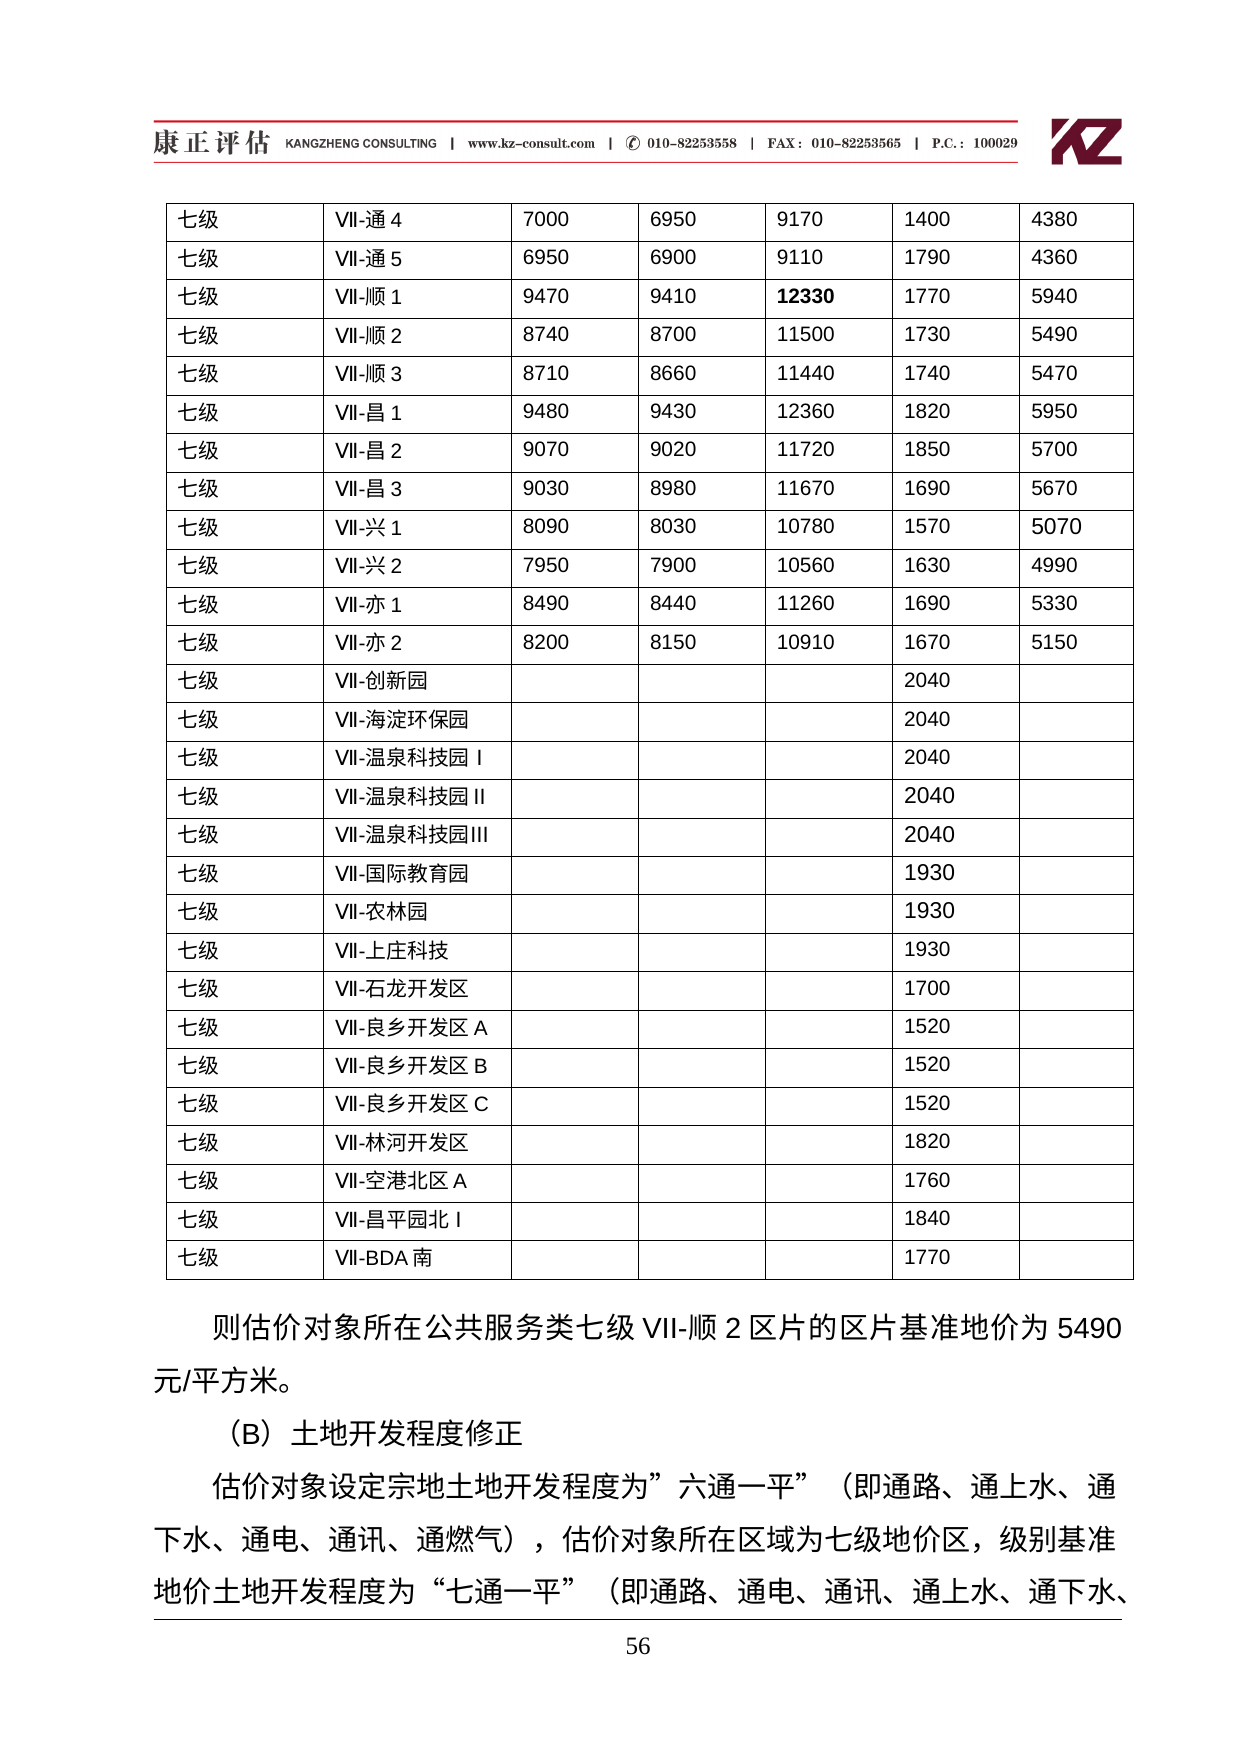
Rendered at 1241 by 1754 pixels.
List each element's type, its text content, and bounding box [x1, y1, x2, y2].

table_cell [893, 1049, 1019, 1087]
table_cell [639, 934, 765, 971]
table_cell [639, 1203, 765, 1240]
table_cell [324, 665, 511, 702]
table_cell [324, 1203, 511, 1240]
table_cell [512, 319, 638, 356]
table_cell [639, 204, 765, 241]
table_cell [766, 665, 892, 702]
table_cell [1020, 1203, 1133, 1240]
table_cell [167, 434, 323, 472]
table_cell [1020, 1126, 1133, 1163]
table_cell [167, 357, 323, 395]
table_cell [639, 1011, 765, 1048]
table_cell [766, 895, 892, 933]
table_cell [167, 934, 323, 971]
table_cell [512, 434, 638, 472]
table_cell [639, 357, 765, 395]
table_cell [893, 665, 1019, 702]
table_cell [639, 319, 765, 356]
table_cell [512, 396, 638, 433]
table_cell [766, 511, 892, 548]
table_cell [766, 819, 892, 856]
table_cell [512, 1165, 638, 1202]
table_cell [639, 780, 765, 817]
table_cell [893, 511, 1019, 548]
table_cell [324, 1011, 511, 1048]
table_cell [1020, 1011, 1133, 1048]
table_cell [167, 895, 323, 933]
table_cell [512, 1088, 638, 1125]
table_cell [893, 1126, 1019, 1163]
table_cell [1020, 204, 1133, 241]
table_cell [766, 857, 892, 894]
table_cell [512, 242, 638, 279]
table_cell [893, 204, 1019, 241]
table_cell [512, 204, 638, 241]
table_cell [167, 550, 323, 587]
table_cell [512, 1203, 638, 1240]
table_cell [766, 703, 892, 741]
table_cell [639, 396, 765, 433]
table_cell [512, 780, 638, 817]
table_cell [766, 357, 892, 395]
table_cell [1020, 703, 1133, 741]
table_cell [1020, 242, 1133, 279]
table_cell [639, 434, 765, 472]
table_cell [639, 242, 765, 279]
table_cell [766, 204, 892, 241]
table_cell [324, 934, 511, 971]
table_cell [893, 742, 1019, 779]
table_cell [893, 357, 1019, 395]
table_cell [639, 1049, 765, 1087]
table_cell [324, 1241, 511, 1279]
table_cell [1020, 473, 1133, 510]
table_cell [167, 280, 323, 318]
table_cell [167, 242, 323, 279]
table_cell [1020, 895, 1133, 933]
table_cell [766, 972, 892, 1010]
text 则估价对象所在公共服务类七级VII-顺2区片的区片基准地价为5490元/平方米。 [153, 1305, 1122, 1400]
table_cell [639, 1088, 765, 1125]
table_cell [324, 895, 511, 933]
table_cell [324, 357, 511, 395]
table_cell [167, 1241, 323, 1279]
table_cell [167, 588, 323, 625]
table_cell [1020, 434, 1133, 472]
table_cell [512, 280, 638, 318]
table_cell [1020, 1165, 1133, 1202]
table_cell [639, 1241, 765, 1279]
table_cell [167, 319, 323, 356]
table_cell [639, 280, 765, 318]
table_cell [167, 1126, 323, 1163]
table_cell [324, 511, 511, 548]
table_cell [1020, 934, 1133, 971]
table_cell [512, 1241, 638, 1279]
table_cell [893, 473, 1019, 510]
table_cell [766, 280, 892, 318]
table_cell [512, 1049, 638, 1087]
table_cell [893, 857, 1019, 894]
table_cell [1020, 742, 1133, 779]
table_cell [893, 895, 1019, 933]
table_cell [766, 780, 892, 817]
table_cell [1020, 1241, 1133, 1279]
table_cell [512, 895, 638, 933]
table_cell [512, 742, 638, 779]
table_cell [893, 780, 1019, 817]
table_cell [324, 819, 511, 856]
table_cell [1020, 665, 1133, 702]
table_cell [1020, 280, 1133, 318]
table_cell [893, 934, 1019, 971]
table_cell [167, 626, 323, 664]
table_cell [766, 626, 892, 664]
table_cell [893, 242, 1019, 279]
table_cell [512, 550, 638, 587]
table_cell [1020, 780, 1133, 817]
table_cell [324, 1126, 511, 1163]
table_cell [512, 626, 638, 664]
text （B）土地开发程度修正 [153, 1410, 1122, 1453]
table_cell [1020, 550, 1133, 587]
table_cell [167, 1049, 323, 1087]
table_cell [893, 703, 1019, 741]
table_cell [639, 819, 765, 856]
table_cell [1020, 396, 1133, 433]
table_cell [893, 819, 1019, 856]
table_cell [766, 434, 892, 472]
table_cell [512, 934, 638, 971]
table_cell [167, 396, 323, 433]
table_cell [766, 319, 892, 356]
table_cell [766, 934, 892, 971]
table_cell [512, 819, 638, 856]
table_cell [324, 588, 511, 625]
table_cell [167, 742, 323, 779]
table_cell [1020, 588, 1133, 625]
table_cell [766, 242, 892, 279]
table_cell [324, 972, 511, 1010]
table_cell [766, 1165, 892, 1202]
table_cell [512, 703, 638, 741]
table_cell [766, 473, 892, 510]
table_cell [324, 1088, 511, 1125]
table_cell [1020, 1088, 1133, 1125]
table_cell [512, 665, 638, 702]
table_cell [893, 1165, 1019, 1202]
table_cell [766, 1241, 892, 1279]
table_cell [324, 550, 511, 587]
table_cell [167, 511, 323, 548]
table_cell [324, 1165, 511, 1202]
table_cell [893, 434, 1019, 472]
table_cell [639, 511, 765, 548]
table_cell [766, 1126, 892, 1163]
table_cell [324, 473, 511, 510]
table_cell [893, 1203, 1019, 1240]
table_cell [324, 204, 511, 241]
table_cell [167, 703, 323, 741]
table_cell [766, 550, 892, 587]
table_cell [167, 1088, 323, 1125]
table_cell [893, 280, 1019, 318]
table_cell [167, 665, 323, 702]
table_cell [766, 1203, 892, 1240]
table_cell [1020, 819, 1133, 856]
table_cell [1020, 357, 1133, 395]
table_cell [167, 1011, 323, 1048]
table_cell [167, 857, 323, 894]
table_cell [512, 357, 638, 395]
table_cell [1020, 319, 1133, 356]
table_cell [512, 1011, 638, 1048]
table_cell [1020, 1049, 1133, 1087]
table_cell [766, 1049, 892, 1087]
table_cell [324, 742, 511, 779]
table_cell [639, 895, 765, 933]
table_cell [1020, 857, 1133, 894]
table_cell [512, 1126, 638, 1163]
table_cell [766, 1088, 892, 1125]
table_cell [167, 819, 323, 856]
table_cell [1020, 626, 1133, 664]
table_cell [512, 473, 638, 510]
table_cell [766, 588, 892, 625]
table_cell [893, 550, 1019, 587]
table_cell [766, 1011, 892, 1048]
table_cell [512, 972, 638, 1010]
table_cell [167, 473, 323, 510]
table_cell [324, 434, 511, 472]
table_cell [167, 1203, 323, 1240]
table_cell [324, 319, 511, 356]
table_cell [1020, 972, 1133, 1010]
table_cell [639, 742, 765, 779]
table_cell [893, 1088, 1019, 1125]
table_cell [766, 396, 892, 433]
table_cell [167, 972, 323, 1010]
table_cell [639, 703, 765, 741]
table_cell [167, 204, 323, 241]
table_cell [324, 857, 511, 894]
picture [153, 118, 1122, 165]
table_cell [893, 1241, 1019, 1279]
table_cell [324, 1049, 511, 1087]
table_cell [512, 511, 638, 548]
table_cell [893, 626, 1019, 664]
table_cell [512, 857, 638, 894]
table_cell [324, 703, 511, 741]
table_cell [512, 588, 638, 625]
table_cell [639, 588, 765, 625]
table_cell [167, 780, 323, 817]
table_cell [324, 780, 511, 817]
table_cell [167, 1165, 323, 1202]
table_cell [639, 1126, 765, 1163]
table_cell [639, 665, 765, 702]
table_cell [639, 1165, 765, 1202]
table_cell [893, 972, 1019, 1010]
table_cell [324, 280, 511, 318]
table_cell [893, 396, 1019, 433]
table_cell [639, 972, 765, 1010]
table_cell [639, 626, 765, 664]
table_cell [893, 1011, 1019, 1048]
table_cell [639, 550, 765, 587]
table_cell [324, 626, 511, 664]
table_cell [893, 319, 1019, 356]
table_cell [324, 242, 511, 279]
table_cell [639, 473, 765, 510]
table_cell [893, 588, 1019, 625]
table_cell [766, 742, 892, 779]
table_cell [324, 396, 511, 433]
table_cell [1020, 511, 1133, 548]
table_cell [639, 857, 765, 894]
